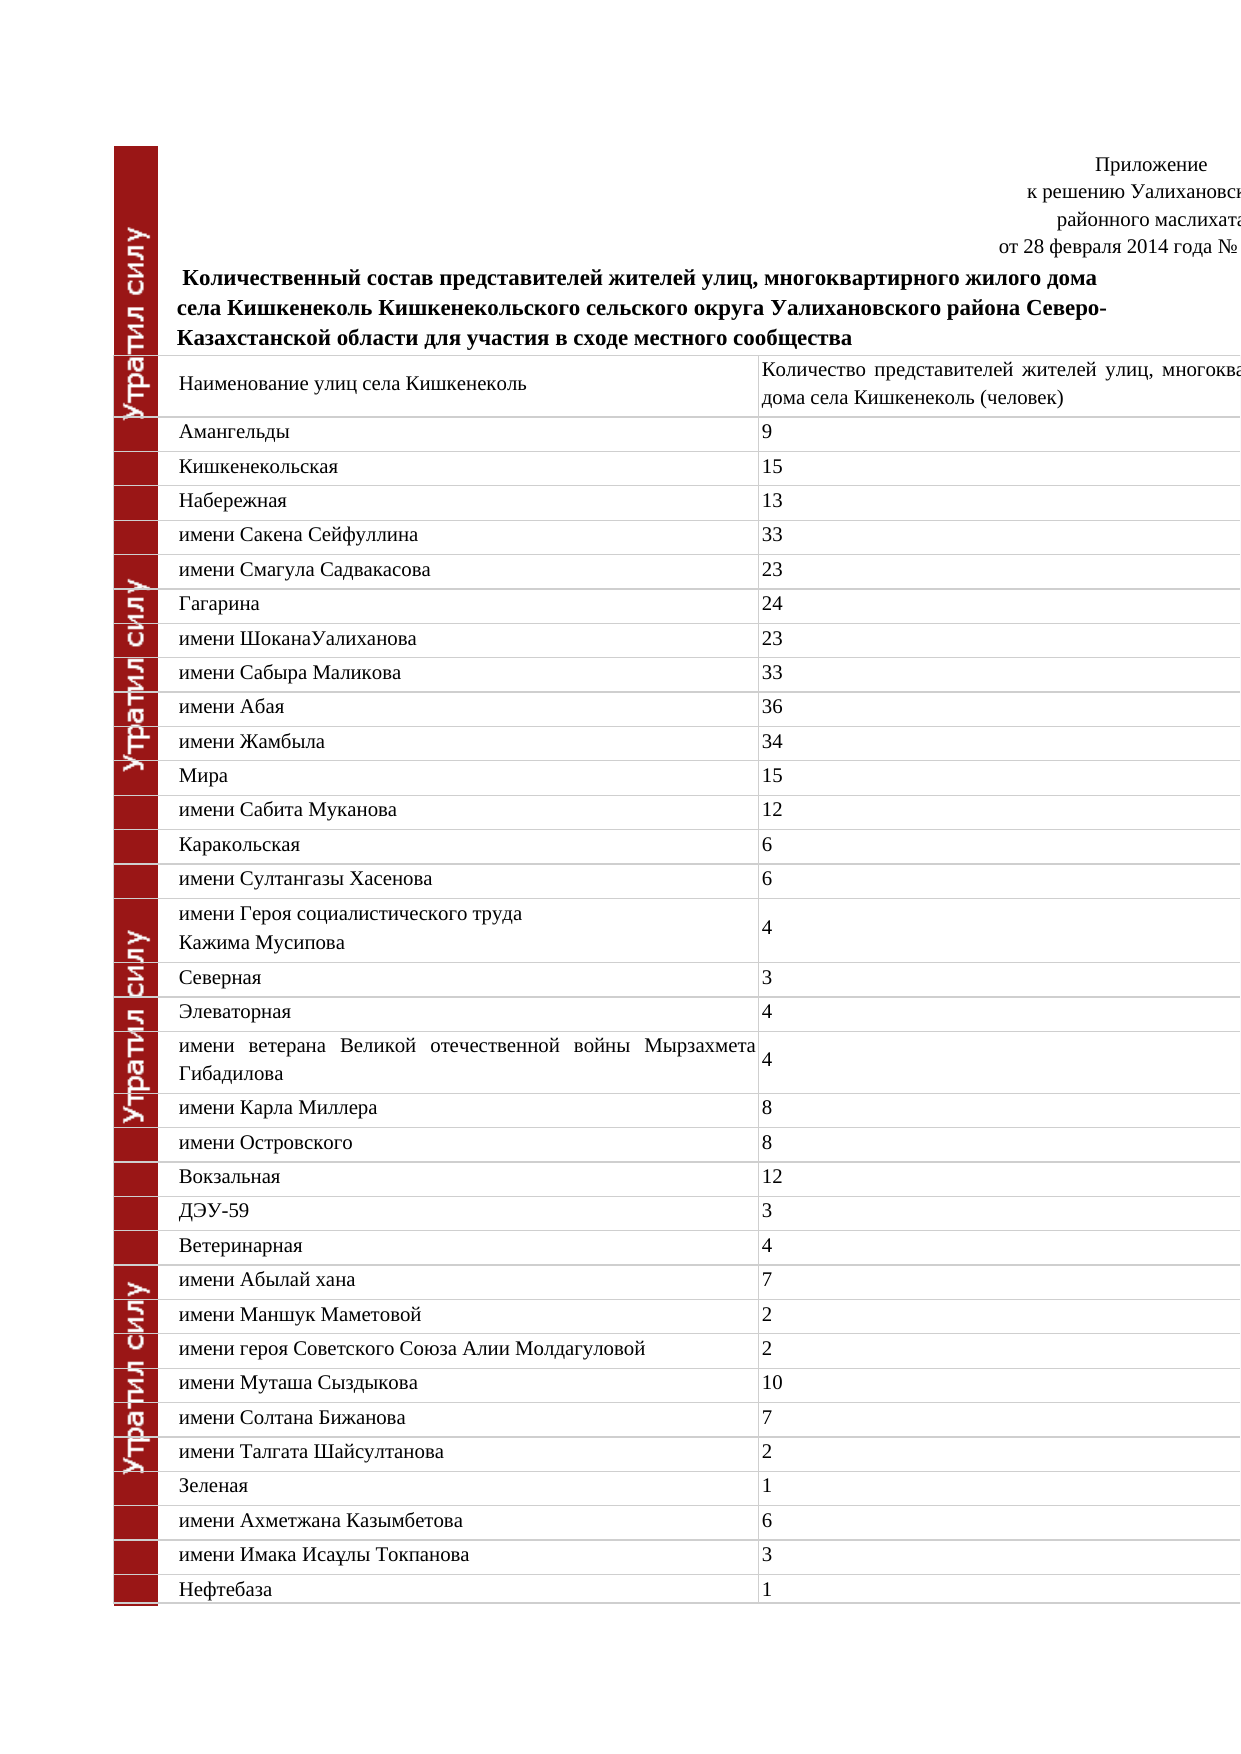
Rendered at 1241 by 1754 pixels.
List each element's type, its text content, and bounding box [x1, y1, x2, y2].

table_cell имени Сакена Сейфуллина [114, 521, 758, 554]
table_cell имени Султангазы Хасенова [114, 865, 758, 898]
table_cell 12 [759, 796, 1240, 829]
table_cell 1 [759, 1472, 1240, 1505]
table_cell имени Абая [114, 693, 758, 726]
table_cell имени Абылай хана [114, 1266, 758, 1299]
table_cell 4 [759, 1032, 1240, 1092]
table_cell 2 [759, 1300, 1240, 1333]
table_cell 4 [759, 998, 1240, 1031]
table_cell 15 [759, 452, 1240, 485]
table_cell 3 [759, 1197, 1240, 1230]
table_cell Амангельды [114, 418, 758, 451]
table_cell Элеваторная [114, 998, 758, 1031]
table_cell Мира [114, 761, 758, 794]
table_cell 12 [759, 1163, 1240, 1196]
table_cell Вокзальная [114, 1163, 758, 1196]
table_cell 4 [759, 1231, 1240, 1264]
table_cell имени Сабыра Маликова [114, 658, 758, 691]
table_cell имени Солтана Бижанова [114, 1403, 758, 1436]
text Количественный состав представителей жителей улиц, многоквартирного жилого дома села Кишкенеколь Кишкенекольского сельского округа Уалихановского района Северо-Казахстанской области для участия в сходе местного сообщества [112, 264, 1128, 351]
picture [114, 146, 158, 150]
table_cell 8 [759, 1128, 1240, 1161]
table_cell имени Героя социалистического труда Кажима Мусипова [114, 899, 758, 962]
table_cell имени Сабита Муканова [114, 796, 758, 829]
table_header Наименование улиц села Кишкенеколь [114, 356, 758, 416]
table_cell 9 [759, 418, 1240, 451]
table_cell 3 [759, 963, 1240, 996]
table_cell 2 [759, 1438, 1240, 1471]
table_cell 36 [759, 693, 1240, 726]
table_cell 6 [759, 1506, 1240, 1539]
table_cell 15 [759, 761, 1240, 794]
table_cell Гагарина [114, 590, 758, 623]
table_cell 7 [759, 1266, 1240, 1299]
picture [114, 351, 158, 355]
table_cell имени Имака Исаұлы Токпанова [114, 1541, 758, 1574]
table_cell 24 [759, 590, 1240, 623]
table_header [101, 150, 912, 264]
table_cell 3 [759, 1541, 1240, 1574]
table_cell Ветеринарная [114, 1231, 758, 1264]
table_cell имени Муташа Сыздыкова [114, 1369, 758, 1402]
table_cell 6 [759, 865, 1240, 898]
table_cell 2 [759, 1334, 1240, 1367]
table_header Количество представителей жителей улиц, многоквартирного жилого дома села Кишкенеколь (человек) [759, 356, 1240, 416]
table_cell имени ШоканаУалиханова [114, 624, 758, 657]
table_cell 10 [759, 1369, 1240, 1402]
table_cell имени Ахметжана Казымбетова [114, 1506, 758, 1539]
table_cell имени Жамбыла [114, 727, 758, 760]
table_cell 6 [759, 830, 1240, 863]
table_cell 7 [759, 1403, 1240, 1436]
table_cell Каракольская [114, 830, 758, 863]
table_cell 4 [759, 899, 1240, 962]
table_cell 23 [759, 624, 1240, 657]
table_cell Нефтебаза [114, 1575, 758, 1602]
table_cell имени ветерана Великой отечественной войны Мырзахмета Гибадилова [114, 1032, 758, 1092]
table_cell Зеленая [114, 1472, 758, 1505]
table_cell Северная [114, 963, 758, 996]
table_cell имени Маншук Маметовой [114, 1300, 758, 1333]
table_cell Кишкенекольская [114, 452, 758, 485]
table_cell имени Талгата Шайсултанова [114, 1438, 758, 1471]
table_cell 33 [759, 521, 1240, 554]
table_cell 33 [759, 658, 1240, 691]
table_cell 8 [759, 1094, 1240, 1127]
table_cell 1 [759, 1575, 1240, 1602]
table_cell 23 [759, 555, 1240, 588]
table_cell имени Карла Миллера [114, 1094, 758, 1127]
table_cell 13 [759, 486, 1240, 519]
table_cell имени героя Советского Союза Алии Молдагуловой [114, 1334, 758, 1367]
table_cell Набережная [114, 486, 758, 519]
table_cell имени Островского [114, 1128, 758, 1161]
table_cell ДЭУ-59 [114, 1197, 758, 1230]
table_cell имени Смагула Садвакасова [114, 555, 758, 588]
table_header Приложение к решению Уалихановского районного маслихата от 28 февраля 2014 года № 13–21с [912, 150, 1240, 264]
table_cell 34 [759, 727, 1240, 760]
